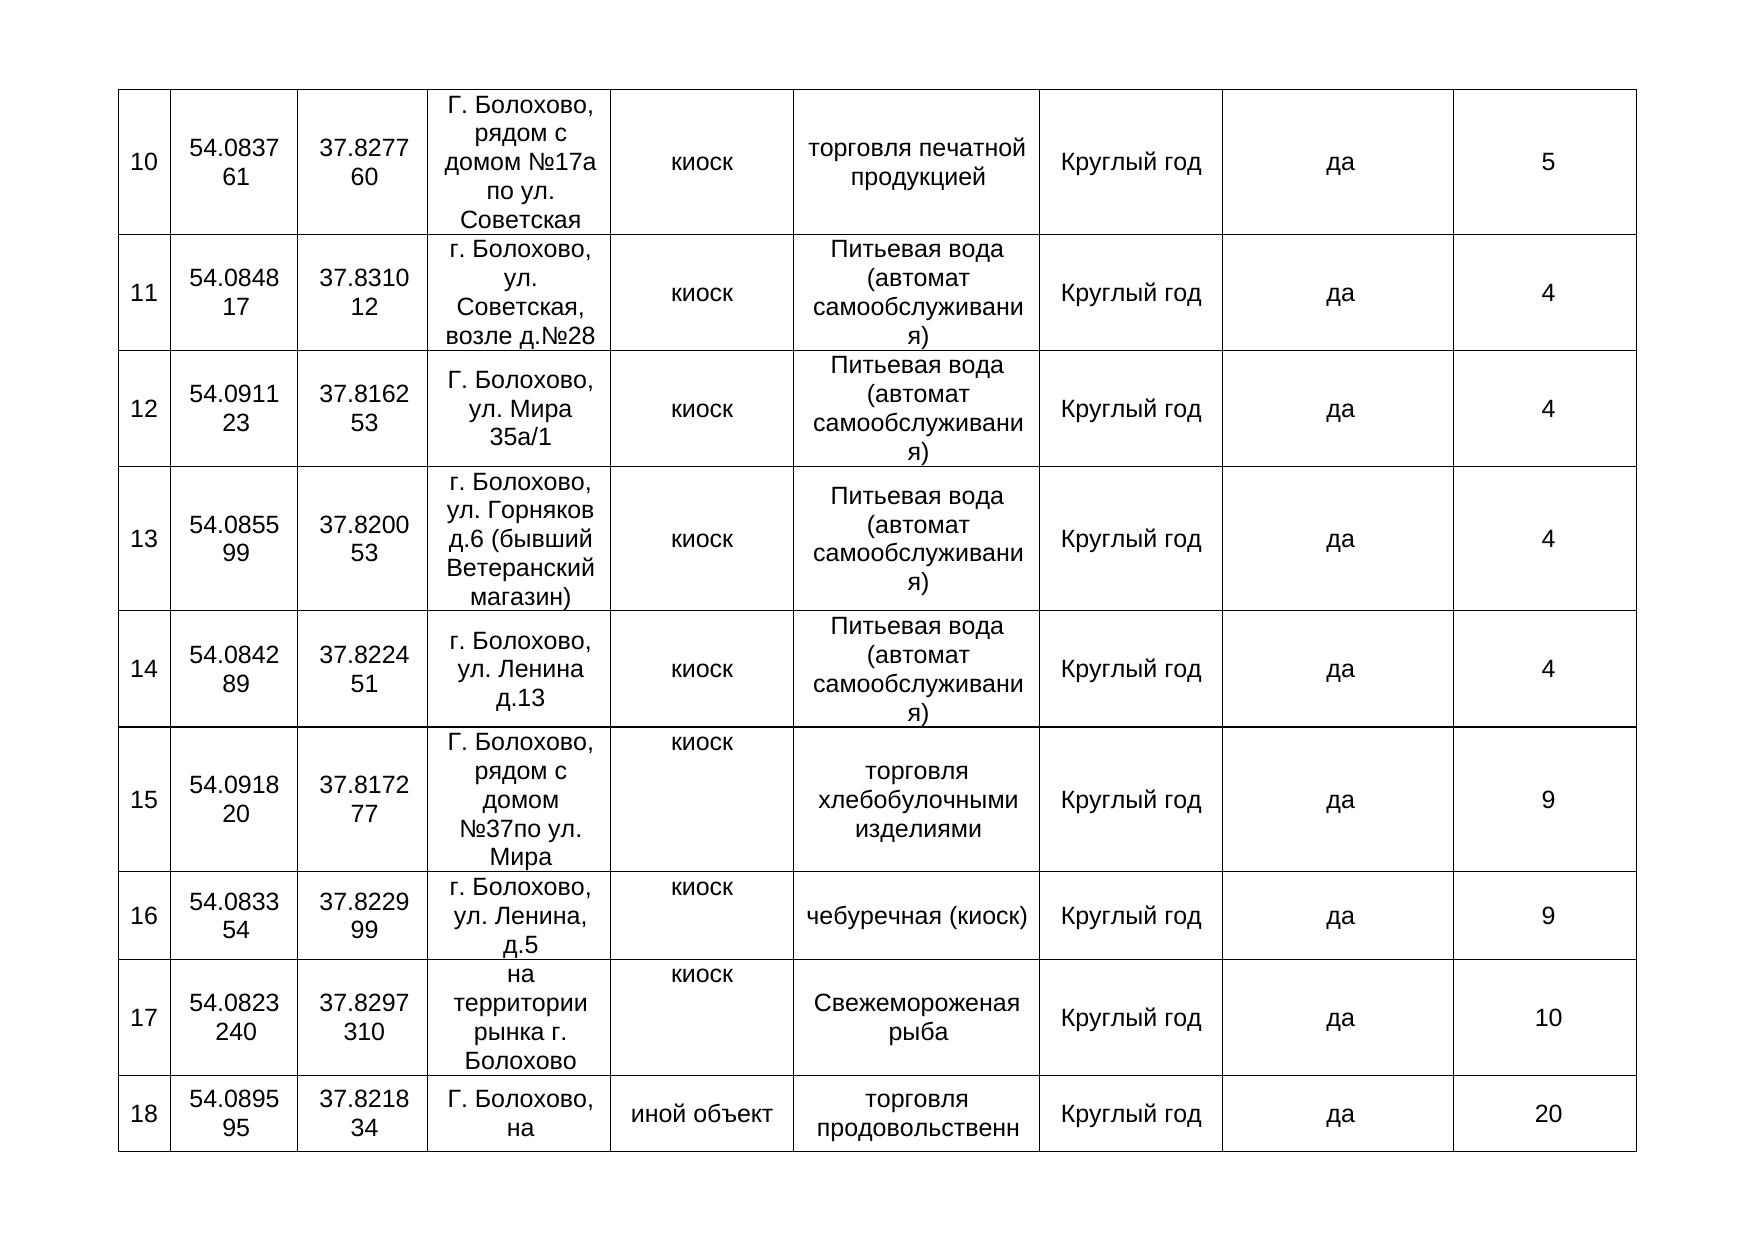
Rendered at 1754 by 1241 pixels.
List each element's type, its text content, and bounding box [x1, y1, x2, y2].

table_cell 37.822451 [298, 611, 427, 726]
table_cell 18 [119, 1076, 170, 1151]
table_cell 10 [119, 90, 170, 233]
table_cell 54.089595 [171, 1076, 297, 1151]
table_cell 37.8297310 [298, 960, 427, 1074]
table_cell 54.084817 [171, 235, 297, 349]
table_cell чебуречная (киоск) [794, 872, 1039, 958]
table_cell да [1223, 872, 1453, 958]
table_cell 20 [1454, 1076, 1636, 1151]
table_cell 14 [119, 611, 170, 726]
table_cell Питьевая вода (автомат самообслуживания) [794, 235, 1039, 349]
table_cell Круглый год [1040, 235, 1222, 349]
table_cell г. Болохово, ул. Ленина, д.5 [428, 872, 610, 958]
table_cell да [1223, 90, 1453, 233]
table_cell Круглый год [1040, 467, 1222, 610]
table_cell 54.083354 [171, 872, 297, 958]
table_cell 54.091820 [171, 728, 297, 871]
table_cell 5 [1454, 90, 1636, 233]
table_cell 17 [119, 960, 170, 1074]
table_cell торговля печатной продукцией [794, 90, 1039, 233]
table_cell да [1223, 235, 1453, 349]
table_cell 15 [119, 728, 170, 871]
table_cell 54.091123 [171, 351, 297, 466]
table_cell Круглый год [1040, 872, 1222, 958]
table_cell да [1223, 960, 1453, 1074]
table_cell Круглый год [1040, 90, 1222, 233]
table_cell Свежемороженая рыба [794, 960, 1039, 1074]
table_cell 54.0823240 [171, 960, 297, 1074]
table_cell Круглый год [1040, 728, 1222, 871]
table_cell 9 [1454, 728, 1636, 871]
table_cell г. Болохово, ул. Ленина д.13 [428, 611, 610, 726]
table_cell киоск [611, 235, 793, 349]
table_cell г. Болохово, ул. Советская, возле д.№28 [428, 235, 610, 349]
table_cell да [1223, 611, 1453, 726]
table_cell 4 [1454, 235, 1636, 349]
table_cell 12 [119, 351, 170, 466]
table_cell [428, 1076, 610, 1151]
table_cell 4 [1454, 611, 1636, 726]
table_cell да [1223, 467, 1453, 610]
table_cell иной объект [611, 1076, 793, 1151]
table_cell киоск [611, 611, 793, 726]
table_cell 4 [1454, 351, 1636, 466]
table_cell да [1223, 351, 1453, 466]
table_cell киоск [611, 351, 793, 466]
table_cell 16 [119, 872, 170, 958]
table_cell Круглый год [1040, 351, 1222, 466]
table_cell 37.831012 [298, 235, 427, 349]
table_cell киоск [611, 872, 793, 958]
table_cell Круглый год [1040, 611, 1222, 726]
table_cell да [1223, 728, 1453, 871]
table_cell 54.083761 [171, 90, 297, 233]
table_cell 11 [119, 235, 170, 349]
table_cell Питьевая вода (автомат самообслуживания) [794, 611, 1039, 726]
table_cell 37.821834 [298, 1076, 427, 1151]
table_cell Круглый год [1040, 1076, 1222, 1151]
table_cell 37.827760 [298, 90, 427, 233]
table_cell киоск [611, 728, 793, 871]
table_cell киоск [611, 960, 793, 1074]
table_cell 9 [1454, 872, 1636, 958]
table_cell 37.816253 [298, 351, 427, 466]
table_cell 54.084289 [171, 611, 297, 726]
table_cell 37.822999 [298, 872, 427, 958]
table_cell Питьевая вода (автомат самообслуживания) [794, 351, 1039, 466]
table_cell 4 [1454, 467, 1636, 610]
table_cell на территории рынка г. Болохово [428, 960, 610, 1074]
table_cell торговля хлебобулочными изделиями [794, 728, 1039, 871]
table_cell Г. Болохово, ул. Мира 35а/1 [428, 351, 610, 466]
table_cell киоск [611, 467, 793, 610]
table_cell 10 [1454, 960, 1636, 1074]
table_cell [428, 90, 610, 233]
table_cell Круглый год [1040, 960, 1222, 1074]
table_cell Питьевая вода (автомат самообслуживания) [794, 467, 1039, 610]
table_cell да [1223, 1076, 1453, 1151]
table_cell 54.085599 [171, 467, 297, 610]
table_cell Г. Болохово, рядом с домом №37по ул. Мира [428, 728, 610, 871]
table_cell 13 [119, 467, 170, 610]
table_cell киоск [611, 90, 793, 233]
table_cell 37.820053 [298, 467, 427, 610]
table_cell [794, 1076, 1039, 1151]
table_cell г. Болохово, ул. Горняков д.6 (бывший Ветеранский магазин) [428, 467, 610, 610]
table_cell 37.817277 [298, 728, 427, 871]
